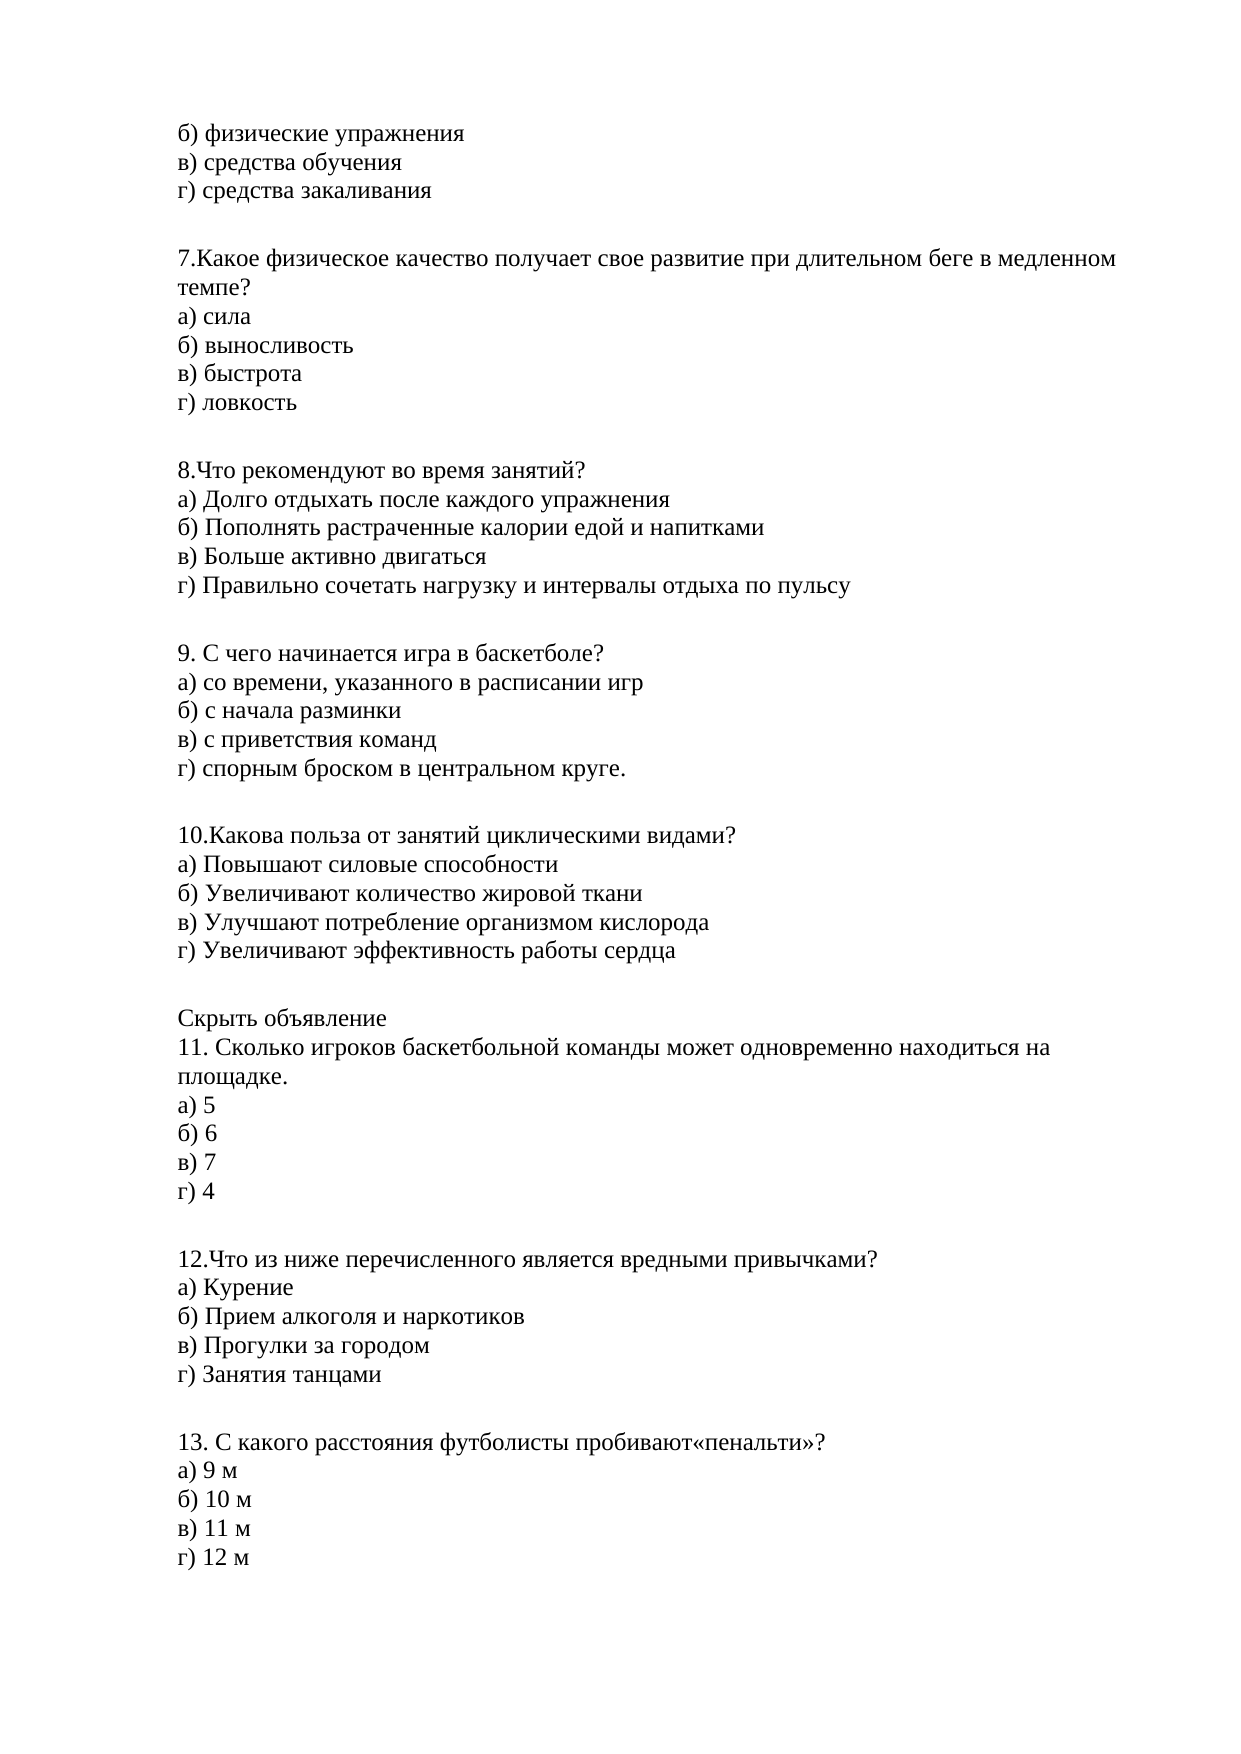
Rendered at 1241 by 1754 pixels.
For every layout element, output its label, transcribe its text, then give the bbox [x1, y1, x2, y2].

text 11. Сколько игроков баскетбольной команды может одновременно находиться на площадке. а) 5 б) 6 в) 7 г) 4 [177, 1032, 1152, 1205]
text 12.Что из ниже перечисленного является вредными привычками? а) Курение б) Прием алкоголя и наркотиков в) Прогулки за городом г) Занятия танцами [177, 1244, 1152, 1387]
text 8.Что рекомендуют во время занятий? а) Долго отдыхать после каждого упражнения б) Пополнять растраченные калории едой и напитками в) Больше активно двигаться г) Правильно сочетать нагрузку и интервалы отдыха по пульсу [177, 455, 1152, 599]
text 7.Какое физическое качество получает свое развитие при длительном беге в медленном темпе? а) сила б) выносливость в) быстрота г) ловкость [177, 243, 1152, 416]
text Скрыть объявление [177, 1003, 1152, 1032]
text 10.Какова польза от занятий циклическими видами? а) Повышают силовые способности б) Увеличивают количество жировой ткани в) Улучшают потребление организмом кислорода г) Увеличивают эффективность работы сердца [177, 821, 1152, 964]
text 13. С какого расстояния футболисты пробивают«пенальти»? а) 9 м б) 10 м в) 11 м г) 12 м [177, 1427, 1152, 1570]
text 9. С чего начинается игра в баскетболе? а) со времени, указанного в расписании игр б) с начала разминки в) с приветствия команд г) спорным броском в центральном круге. [177, 638, 1152, 782]
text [177, 118, 1152, 204]
